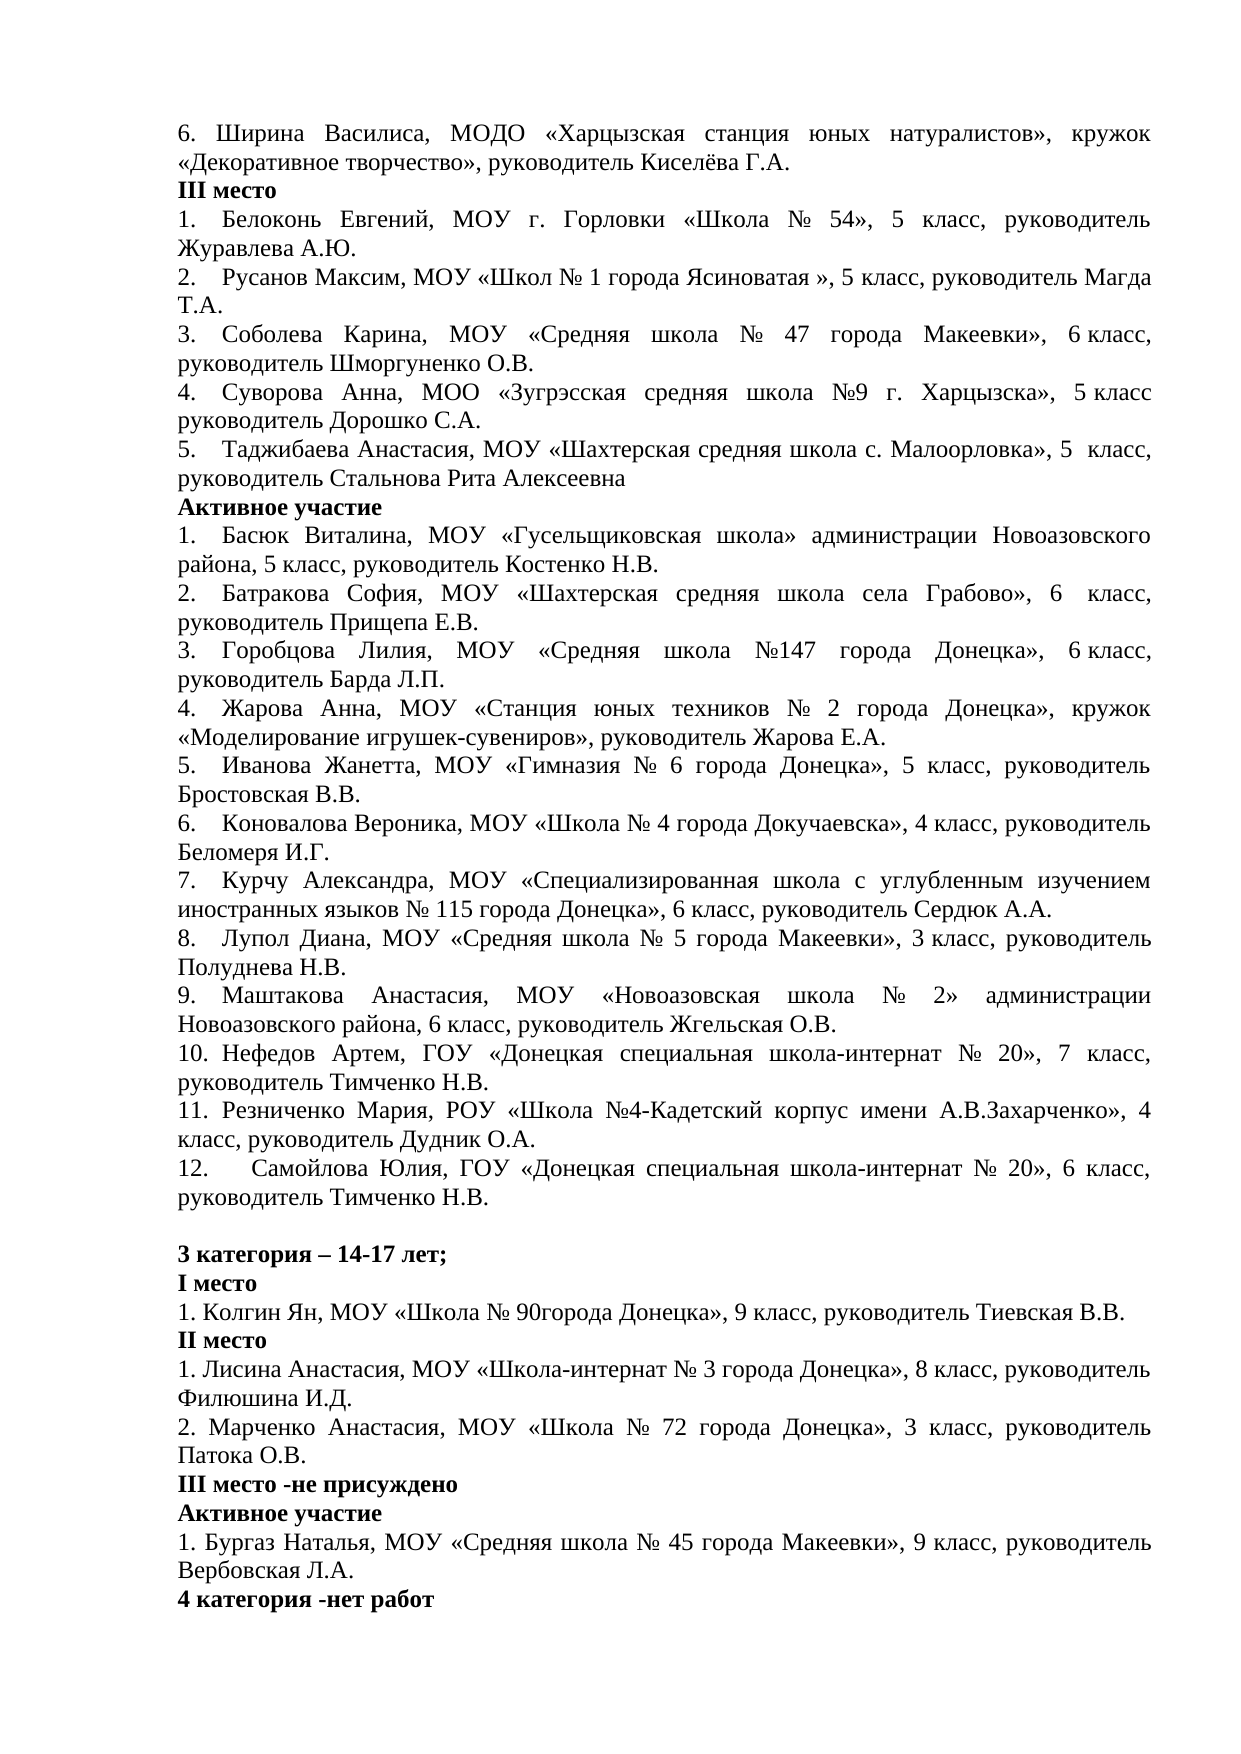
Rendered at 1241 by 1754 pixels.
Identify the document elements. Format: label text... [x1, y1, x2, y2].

text 1. Колгин Ян, МОУ «Школа № 90города Донецка», 9 класс, руководитель Тиевская В.В. [177, 1297, 1152, 1326]
list Батракова София, МОУ «Шахтерская средняя школа села Грабово», 6 класс, руководитель Прищепа Е.В. [177, 578, 1152, 636]
list Соболева Карина, МОУ «Средняя школа № 47 города Макеевки», 6 класс, руководитель Шморгуненко О.В. [177, 319, 1152, 377]
list Маштакова Анастасия, МОУ «Новоазовская школа № 2» администрации Новоазовского района, 6 класс, руководитель Жгельская О.В. [177, 981, 1152, 1038]
text 6. Ширина Василиса, МОДО «Харцызская станция юных натуралистов», кружок «Декоративное творчество», руководитель Киселёва Г.А. [177, 118, 1152, 176]
list Жарова Анна, МОУ «Станция юных техников № 2 города Донецка», кружок «Моделирование игрушек-сувениров», руководитель Жарова Е.А. [177, 693, 1152, 751]
text 2. Марченко Анастасия, МОУ «Школа № 72 города Донецка», 3 класс, руководитель Патока О.В. [177, 1412, 1152, 1469]
list Коновалова Вероника, МОУ «Школа № 4 города Докучаевска», 4 класс, руководитель Беломеря И.Г. [177, 808, 1152, 866]
list Белоконь Евгений, МОУ г. Горловки «Школа № 54», 5 класс, руководитель Журавлева А.Ю. [177, 204, 1152, 262]
text 1. Бургаз Наталья, МОУ «Средняя школа № 45 города Макеевки», 9 класс, руководитель Вербовская Л.А. [177, 1527, 1152, 1584]
text 3 категория – 14-17 лет; [177, 1239, 1152, 1268]
text II место [177, 1326, 1152, 1354]
text Активное участие [177, 492, 1152, 521]
list Басюк Виталина, МОУ «Гусельщиковская школа» администрации Новоазовского района, 5 класс, руководитель Костенко Н.В. [177, 521, 1152, 578]
list Таджибаева Анастасия, МОУ «Шахтерская средняя школа с. Малоорловка», 5 класс, руководитель Стальнова Рита Алексеевна [177, 434, 1152, 492]
list Самойлова Юлия, ГОУ «Донецкая специальная школа-интернат № 20», 6 класс, руководитель Тимченко Н.В. [177, 1153, 1152, 1211]
list Лупол Диана, МОУ «Средняя школа № 5 города Макеевки», 3 класс, руководитель Полуднева Н.В. [177, 923, 1152, 981]
text III место -не присуждено [177, 1469, 1152, 1498]
list Русанов Максим, МОУ «Школ № 1 города Ясиноватая », 5 класс, руководитель Магда Т.А. [177, 262, 1152, 319]
list Нефедов Артем, ГОУ «Донецкая специальная школа-интернат № 20», 7 класс, руководитель Тимченко Н.В. [177, 1038, 1152, 1096]
list Курчу Александра, МОУ «Специализированная школа с углубленным изучением иностранных языков № 115 города Донецка», 6 класс, руководитель Сердюк А.А. [177, 866, 1152, 923]
list Иванова Жанетта, МОУ «Гимназия № 6 города Донецка», 5 класс, руководитель Бростовская В.В. [177, 751, 1152, 808]
list Суворова Анна, МОО «Зугрэсская средняя школа №9 г. Харцызска», 5 класс руководитель Дорошко С.А. [177, 377, 1152, 434]
text 4 категория -нет работ [177, 1584, 1152, 1613]
text I место [177, 1268, 1152, 1297]
text III место [177, 176, 1152, 204]
text 1. Лисина Анастасия, МОУ «Школа-интернат № 3 города Донецка», 8 класс, руководитель Филюшина И.Д. [177, 1354, 1152, 1412]
text Активное участие [177, 1498, 1152, 1527]
list Резниченко Мария, РОУ «Школа №4-Кадетский корпус имени А.В.Захарченко», 4 класс, руководитель Дудник О.А. [177, 1096, 1152, 1153]
list Горобцова Лилия, МОУ «Средняя школа №147 города Донецка», 6 класс, руководитель Барда Л.П. [177, 636, 1152, 693]
